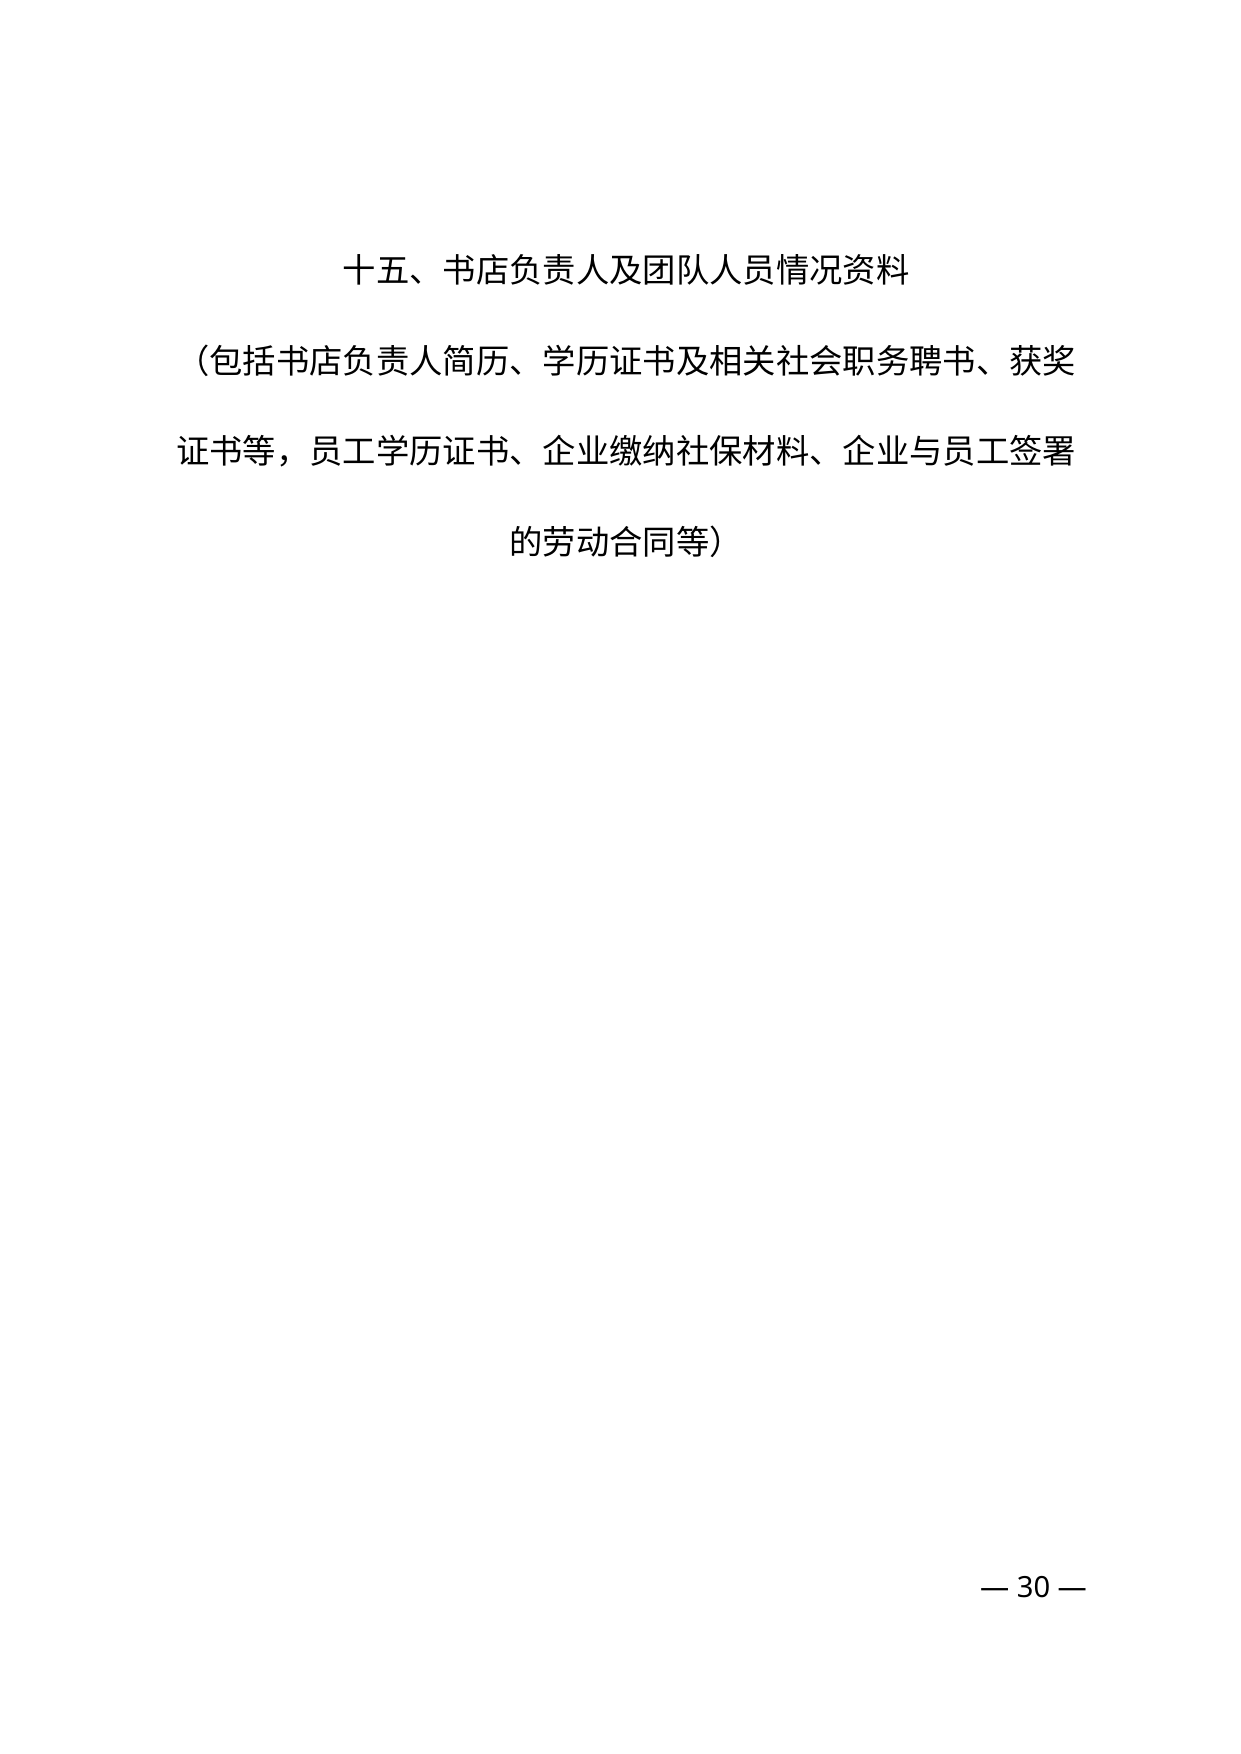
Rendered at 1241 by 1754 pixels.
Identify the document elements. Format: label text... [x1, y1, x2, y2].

text （包括书店负责人简历、学历证书及相关社会职务聘书、获奖证书等，员工学历证书、企业缴纳社保材料、企业与员工签署的劳动合同等） [165, 313, 1087, 585]
text 十五、书店负责人及团队人员情况资料 [165, 223, 1087, 313]
